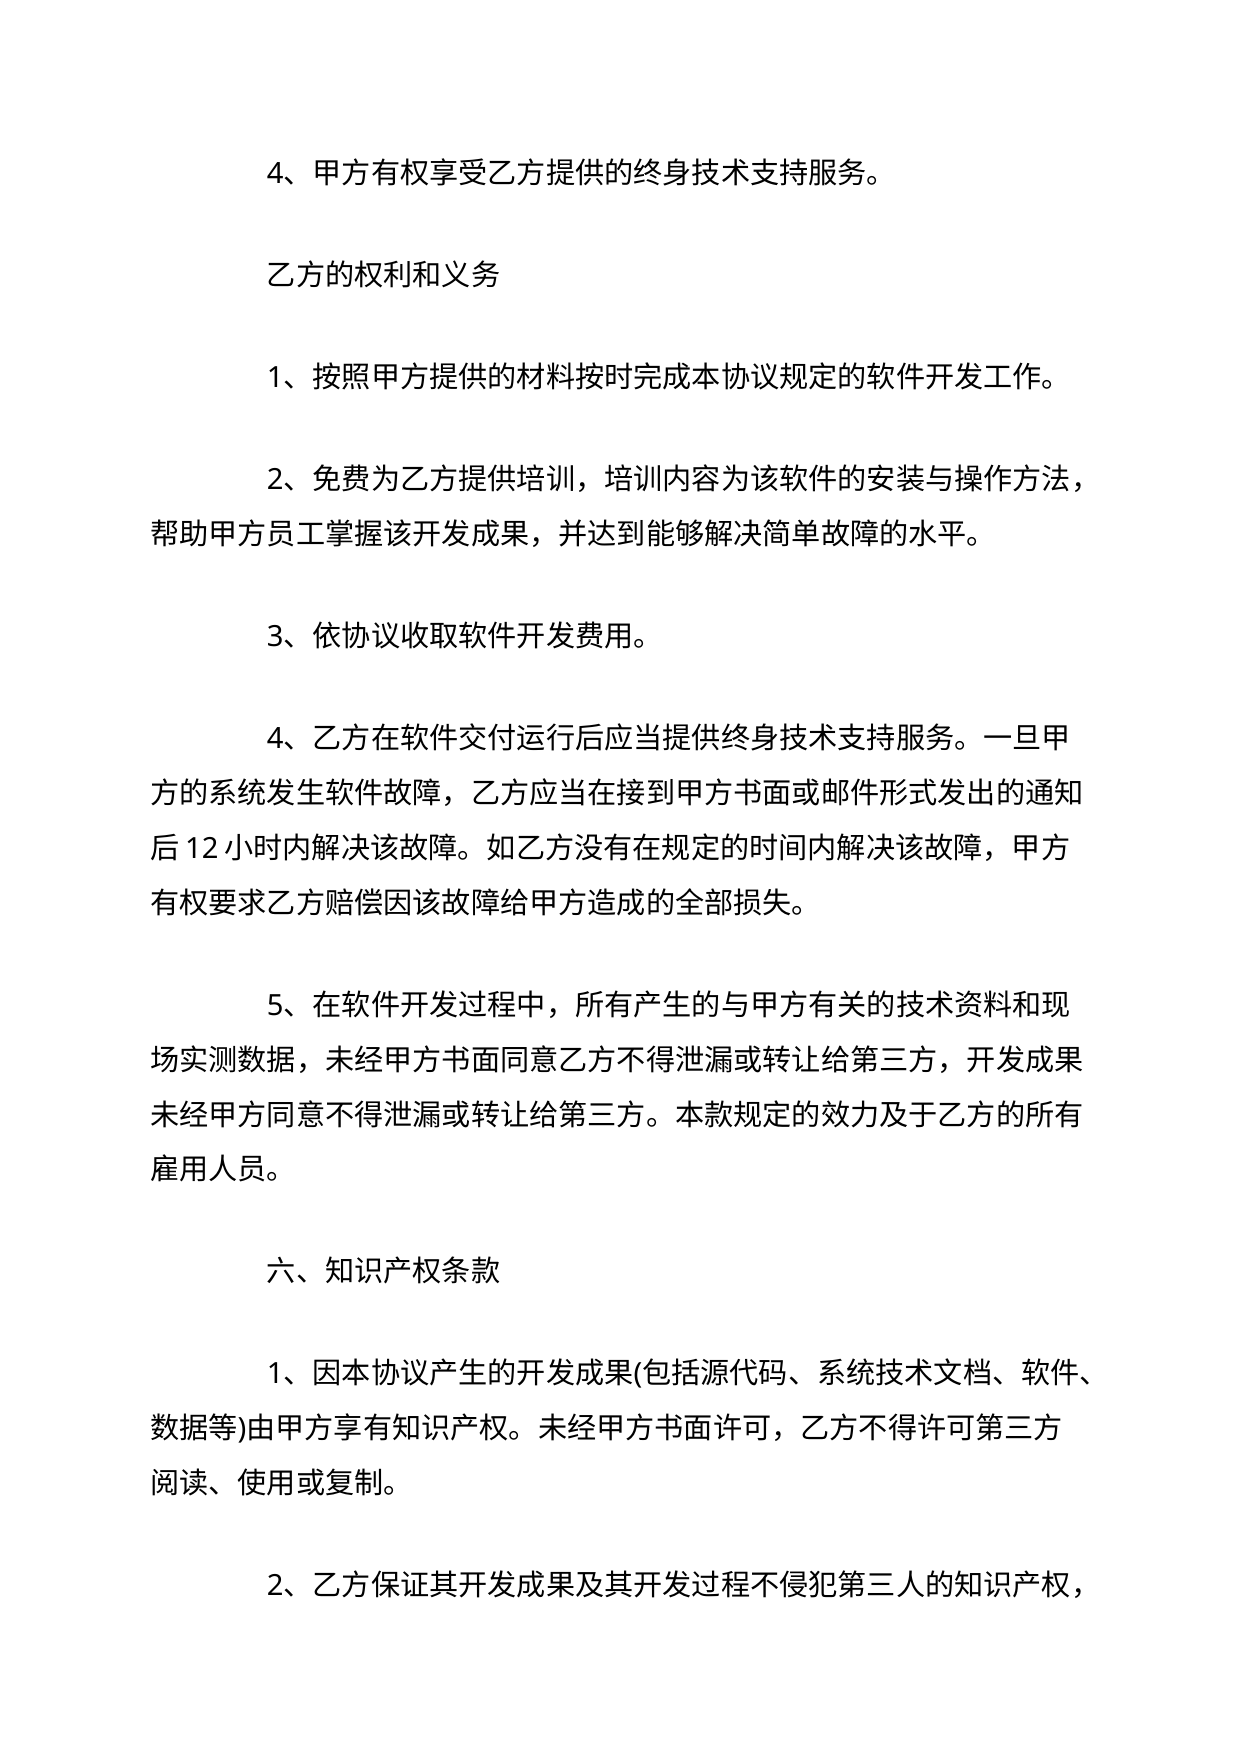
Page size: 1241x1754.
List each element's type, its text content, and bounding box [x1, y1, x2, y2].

text 六、知识产权条款 [150, 1248, 1090, 1290]
text 2、免费为乙方提供培训，培训内容为该软件的安装与操作方法，帮助甲方员工掌握该开发成果，并达到能够解决简单故障的水平。 [150, 456, 1090, 553]
text 5、在软件开发过程中，所有产生的与甲方有关的技术资料和现场实测数据，未经甲方书面同意乙方不得泄漏或转让给第三方，开发成果未经甲方同意不得泄漏或转让给第三方。本款规定的效力及于乙方的所有雇用人员。 [150, 981, 1090, 1188]
text 乙方的权利和义务 [150, 252, 1090, 294]
text 1、按照甲方提供的材料按时完成本协议规定的软件开发工作。 [150, 354, 1090, 396]
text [150, 1561, 1090, 1604]
text 4、甲方有权享受乙方提供的终身技术支持服务。 [150, 150, 1090, 192]
text 3、依协议收取软件开发费用。 [150, 612, 1090, 655]
text 4、乙方在软件交付运行后应当提供终身技术支持服务。一旦甲方的系统发生软件故障，乙方应当在接到甲方书面或邮件形式发出的通知后12小时内解决该故障。如乙方没有在规定的时间内解决该故障，甲方有权要求乙方赔偿因该故障给甲方造成的全部损失。 [150, 714, 1090, 922]
text 1、因本协议产生的开发成果(包括源代码、系统技术文档、软件、数据等)由甲方享有知识产权。未经甲方书面许可，乙方不得许可第三方阅读、使用或复制。 [150, 1349, 1090, 1502]
